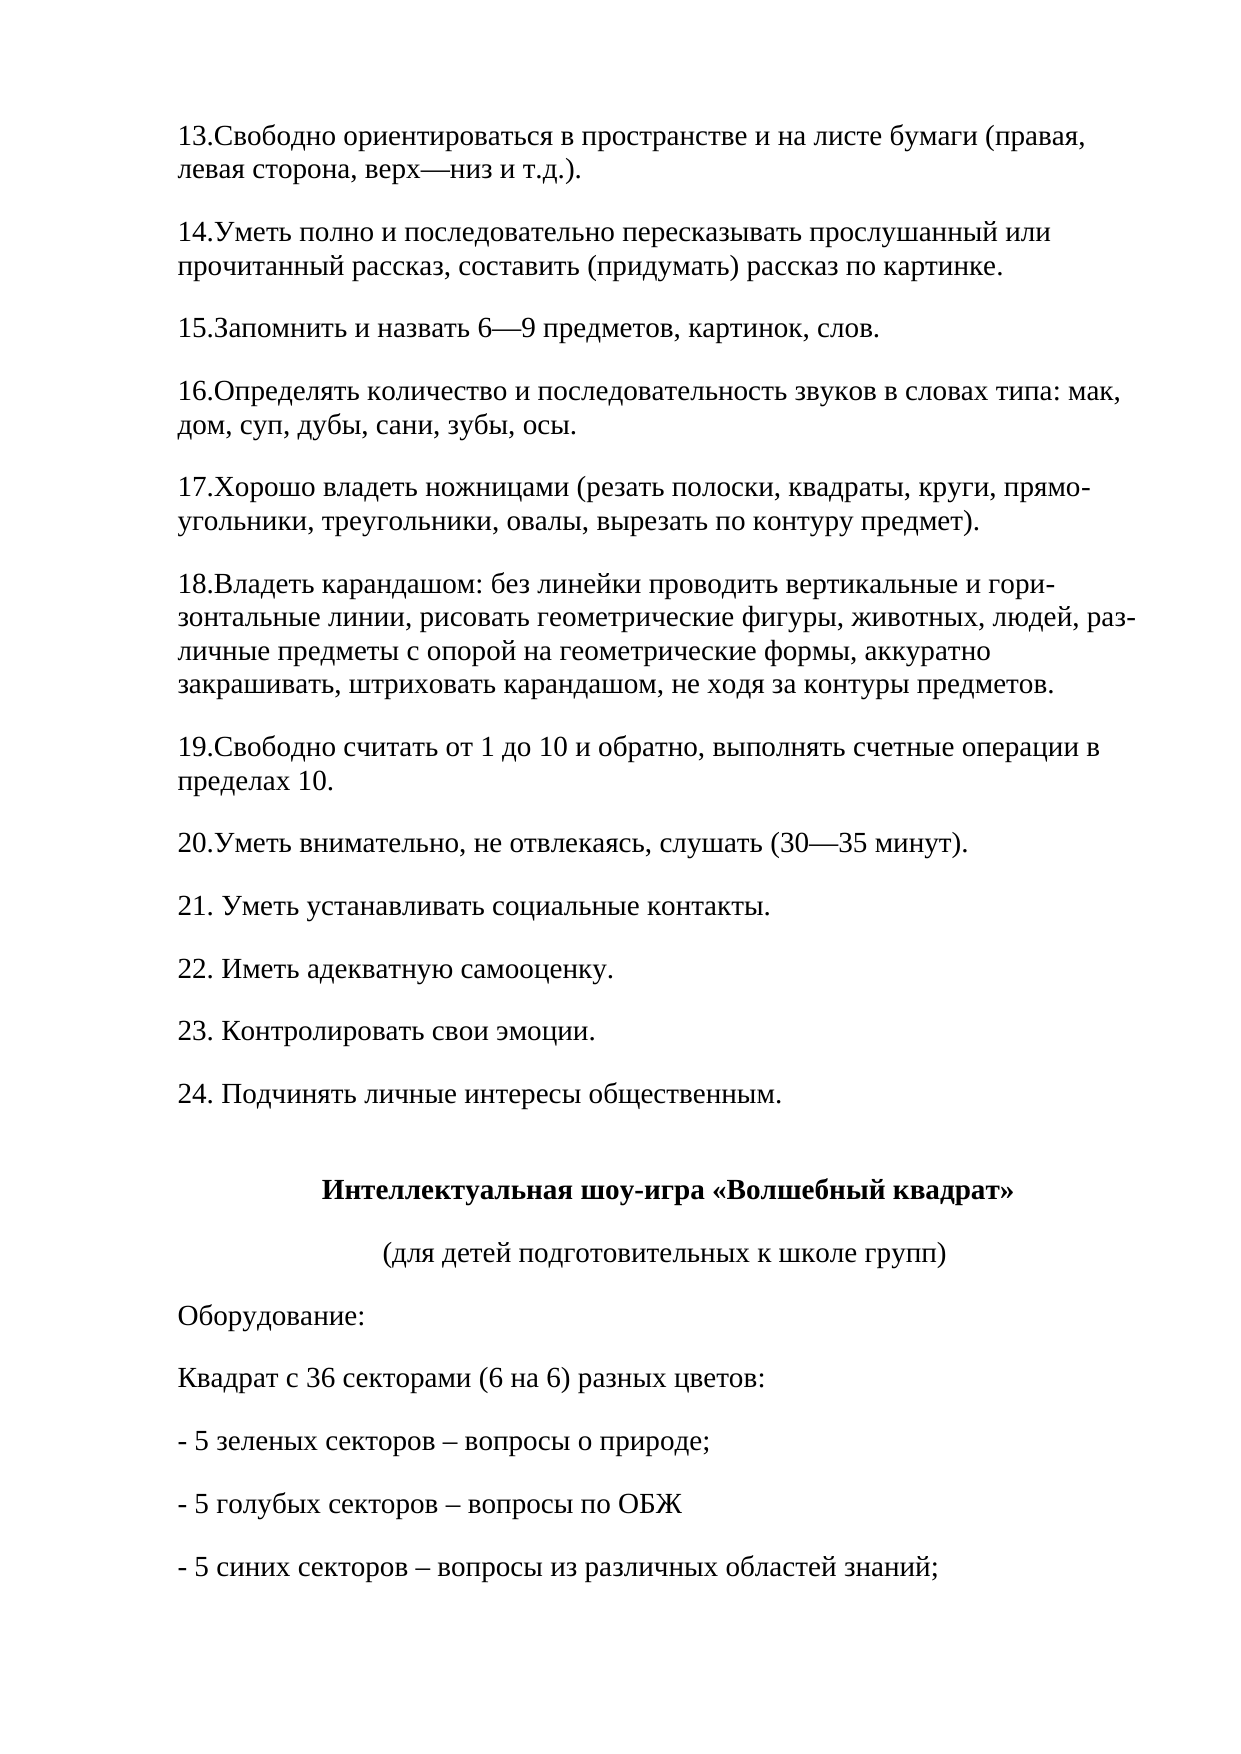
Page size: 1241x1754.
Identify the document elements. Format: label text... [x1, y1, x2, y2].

text 19.Свободно считать от 1 до 10 и обратно, выполнять счетные операции в пределах 10. [177, 729, 1152, 796]
text Интеллектуальная шоу-игра «Волшебный квадрат» [177, 1139, 1152, 1206]
text (для детей подготовительных к школе групп) [177, 1235, 1152, 1269]
text 18.Владеть карандашом: без линейки проводить вертикальные и горизонтальные линии, рисовать геометрические фигуры, животных, людей, различные предметы с опорой на геометрические формы, аккуратно закрашивать, штриховать карандашом, не ходя за контуры предметов. [177, 566, 1152, 700]
text 22. Иметь адекватную самооценку. [177, 951, 1152, 984]
text - 5 синих секторов – вопросы из различных областей знаний; [177, 1549, 1152, 1582]
text - 5 голубых секторов – вопросы по ОБЖ [177, 1486, 1152, 1519]
text 21. Уметь устанавливать социальные контакты. [177, 888, 1152, 922]
text 13.Свободно ориентироваться в пространстве и на листе бумаги (правая, левая сторона, верх—низ и т.д.). [177, 118, 1152, 185]
text 23. Контролировать свои эмоции. [177, 1013, 1152, 1047]
text - 5 зеленых секторов – вопросы о природе; [177, 1423, 1152, 1457]
text 15.Запомнить и назвать 6—9 предметов, картинок, слов. [177, 311, 1152, 344]
text Оборудование: [177, 1298, 1152, 1331]
text 14.Уметь полно и последовательно пересказывать прослушанный или прочитанный рассказ, составить (придумать) рассказ по картинке. [177, 214, 1152, 281]
text 20.Уметь внимательно, не отвлекаясь, слушать (30—35 минут). [177, 825, 1152, 859]
text 17.Хорошо владеть ножницами (резать полоски, квадраты, круги, прямоугольники, треугольники, овалы, вырезать по контуру предмет). [177, 469, 1152, 537]
text 24. Подчинять личные интересы общественным. [177, 1076, 1152, 1110]
text Квадрат с 36 секторами (6 на 6) разных цветов: [177, 1361, 1152, 1394]
text 16.Определять количество и последовательность звуков в словах типа: мак, дом, суп, дубы, сани, зубы, осы. [177, 373, 1152, 440]
